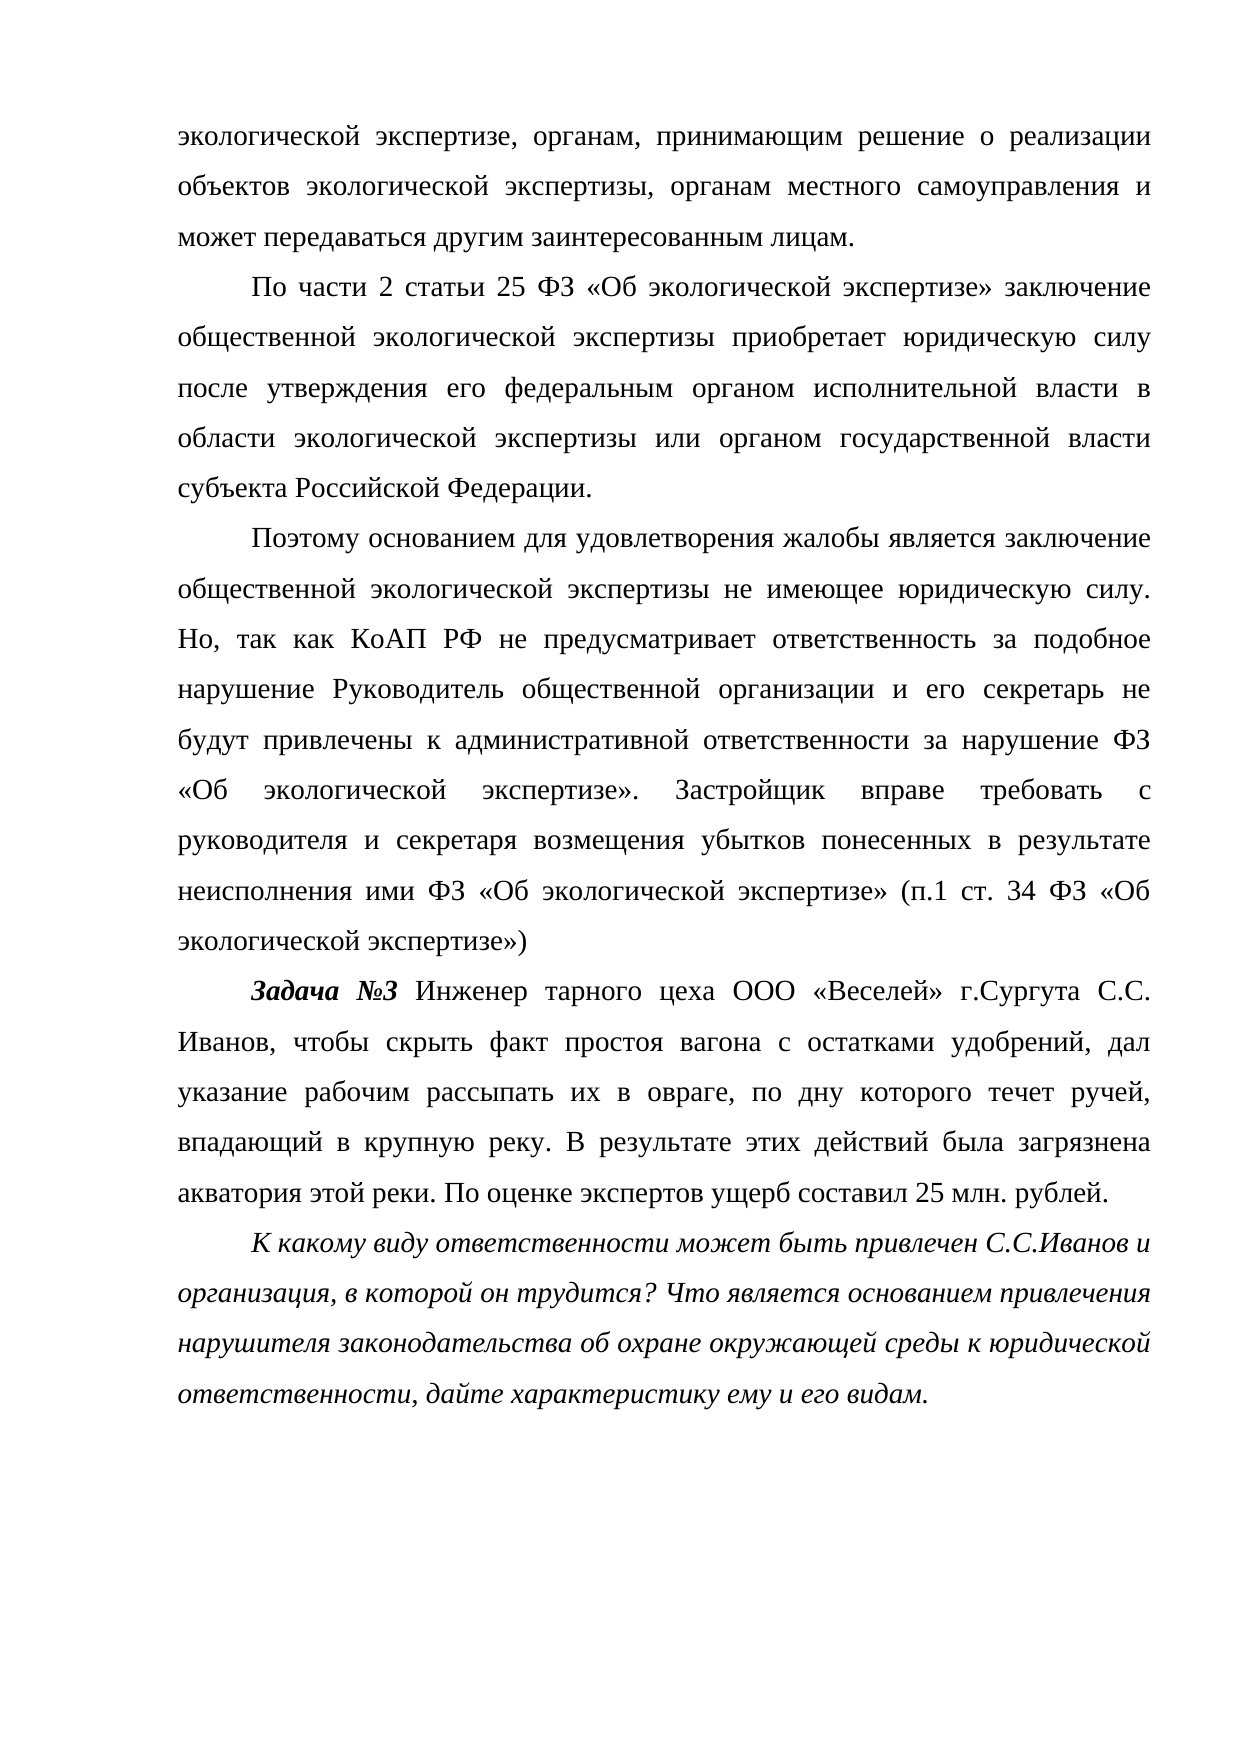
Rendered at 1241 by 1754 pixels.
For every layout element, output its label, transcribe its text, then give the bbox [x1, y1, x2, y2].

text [177, 118, 1152, 252]
text К какому виду ответственности может быть привлечен С.С.Иванов и организация, в которой он трудится? Что является основанием привлечения нарушителя законодательства об охране окружающей среды к юридической ответственности, дайте характеристику ему и его видам. [177, 1225, 1152, 1409]
text Поэтому основанием для удовлетворения жалобы является заключение общественной экологической экспертизы не имеющее юридическую силу. Но, так как КоАП РФ не предусматривает ответственность за подобное нарушение Руководитель общественной организации и его секретарь не будут привлечены к административной ответственности за нарушение ФЗ «Об экологической экспертизе». Застройщик вправе требовать с руководителя и секретаря возмещения убытков понесенных в результате неисполнения ими ФЗ «Об экологической экспертизе» (п.1 ст. 34 ФЗ «Об экологической экспертизе») [177, 521, 1152, 957]
text По части 2 статьи 25 ФЗ «Об экологической экспертизе» заключение общественной экологической экспертизы приобретает юридическую силу после утверждения его федеральным органом исполнительной власти в области экологической экспертизы или органом государственной власти субъекта Российской Федерации. [177, 269, 1152, 504]
text Задача №3 Инженер тарного цеха ООО «Веселей» г.Сургута С.С. Иванов, чтобы скрыть факт простоя вагона с остатками удобрений, дал указание рабочим рассыпать их в овраге, по дну которого течет ручей, впадающий в крупную реку. В результате этих действий была загрязнена акватория этой реки. По оценке экспертов ущерб составил 25 млн. рублей. [177, 973, 1152, 1208]
